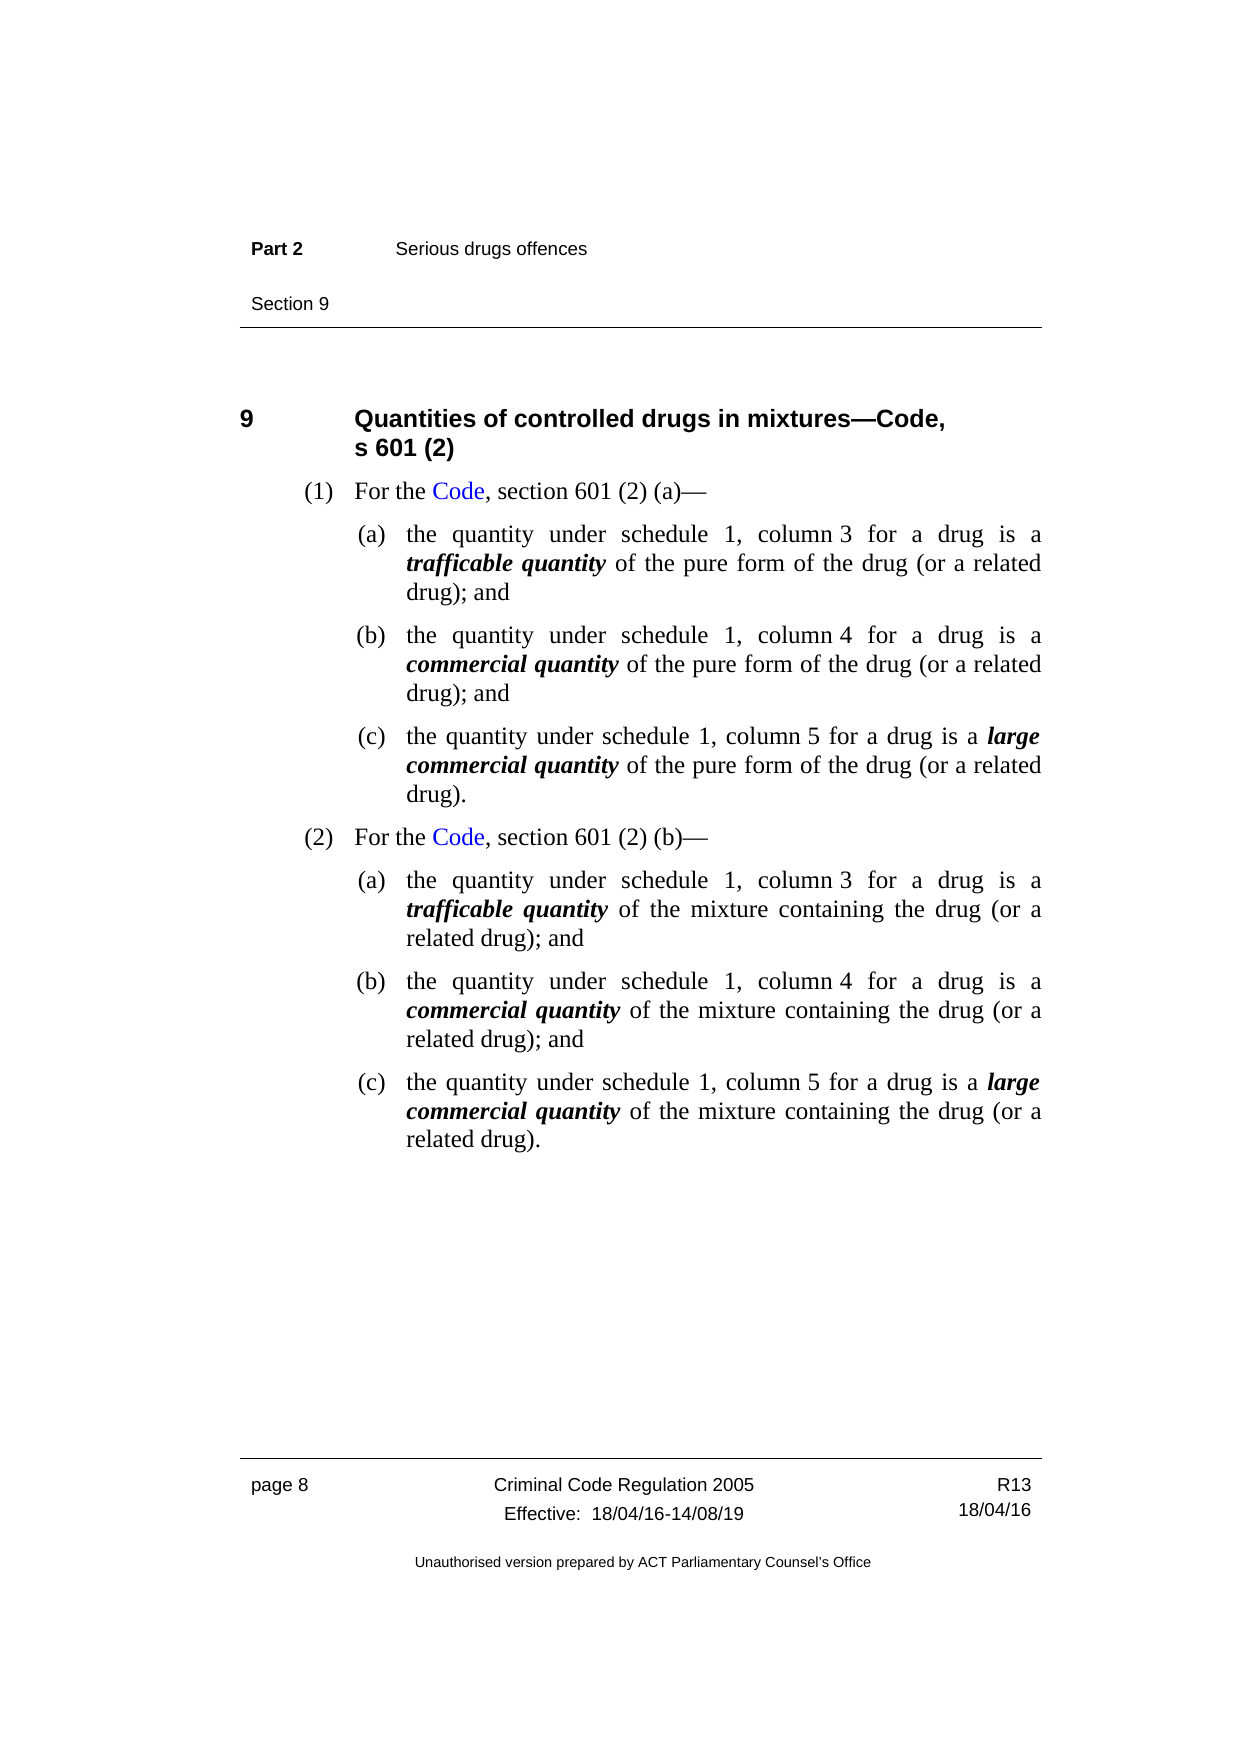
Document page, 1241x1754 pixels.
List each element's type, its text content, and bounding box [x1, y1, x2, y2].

text (b) the quantity under schedule 1, column 4 for a drug is a commercial quantity of the pure form of the drug (or a related drug); and [239, 620, 1042, 707]
text (2) For the Code, section 601 (2) (b)— [239, 822, 1042, 851]
text (c) the quantity under schedule 1, column 5 for a drug is a large commercial quantity of the mixture containing the drug (or a related drug). [239, 1067, 1042, 1153]
text 9 Quantities of controlled drugs in mixtures—Code, s 601 (2) [239, 404, 1042, 462]
text (a) the quantity under schedule 1, column 3 for a drug is a trafficable quantity of the mixture containing the drug (or a related drug); and [239, 865, 1042, 952]
text (a) the quantity under schedule 1, column 3 for a drug is a trafficable quantity of the pure form of the drug (or a related drug); and [239, 519, 1042, 606]
text (1) For the Code, section 601 (2) (a)— [239, 476, 1042, 505]
text (c) the quantity under schedule 1, column 5 for a drug is a large commercial quantity of the pure form of the drug (or a related drug). [239, 721, 1042, 807]
text (b) the quantity under schedule 1, column 4 for a drug is a commercial quantity of the mixture containing the drug (or a related drug); and [239, 966, 1042, 1052]
